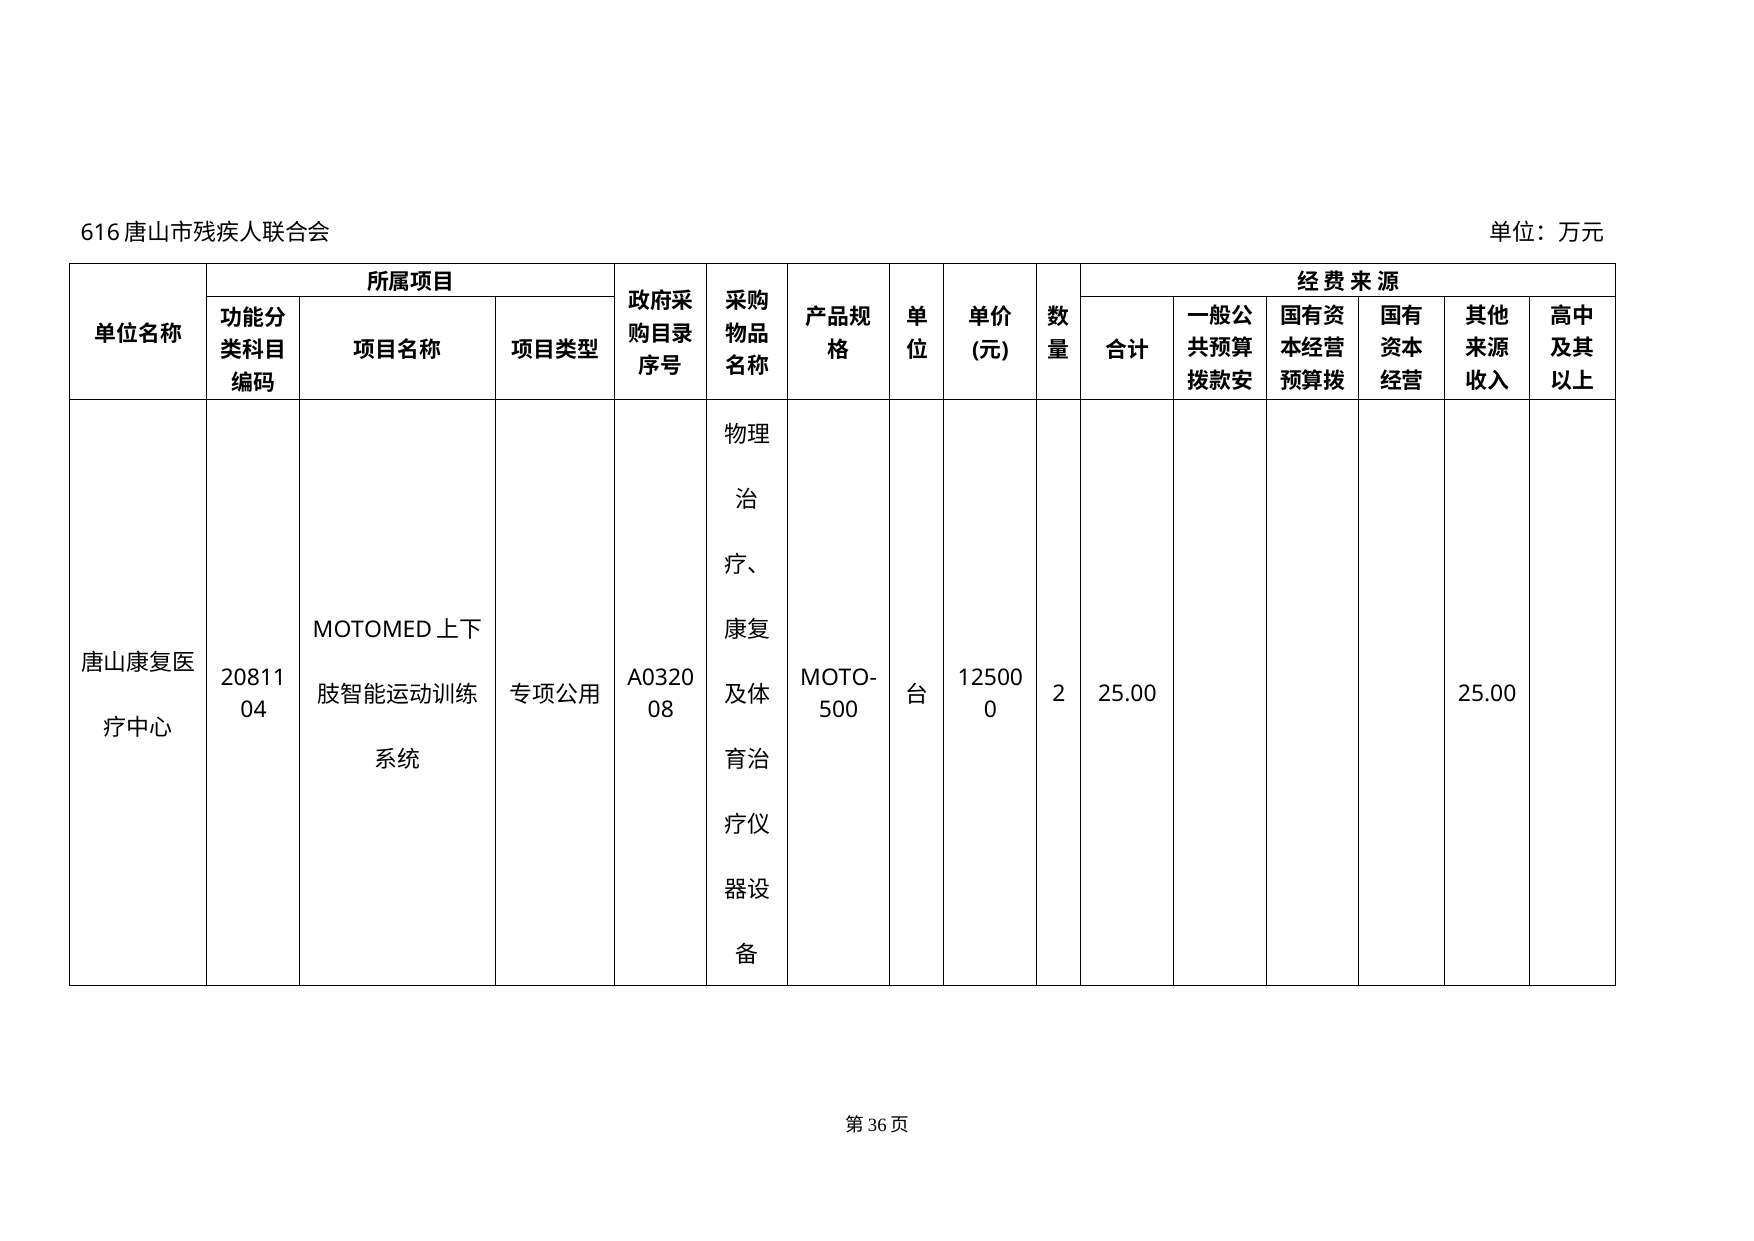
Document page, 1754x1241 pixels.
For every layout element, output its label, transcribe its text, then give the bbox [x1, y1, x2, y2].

table_cell 数量 [1037, 264, 1080, 399]
table_cell 专项公用 [496, 400, 614, 985]
table_cell 25.00 [1081, 400, 1173, 985]
table_cell [1267, 400, 1358, 985]
table_cell 其他来源收入安排 [1445, 297, 1529, 399]
table_cell 采购物品名称 [707, 264, 787, 399]
table_cell 2 [1037, 400, 1080, 985]
table_cell 经 费 来 源 [1081, 264, 1615, 296]
table_cell 项目类型 [496, 297, 614, 399]
table_header 616唐山市残疾人联合会 [69, 198, 1359, 263]
table_cell 国有资本经营预算拨款安排 [1267, 297, 1358, 399]
table_cell 国有资本经营预算拨款安排 [1359, 297, 1444, 399]
table_cell MOTO-500 [788, 400, 889, 985]
table_cell 功能分类科目编码 [207, 297, 299, 399]
table_cell 项目名称 [300, 297, 495, 399]
table_cell [1359, 400, 1444, 985]
table_cell A032008 [615, 400, 706, 985]
table_cell [1530, 400, 1615, 985]
table_cell 单位名称 [70, 264, 206, 399]
table_cell 政府采购目录序号 [615, 264, 706, 399]
table_cell 2081104 [207, 400, 299, 985]
table_cell [1174, 400, 1266, 985]
table_cell 台 [890, 400, 943, 985]
table_cell 所属项目 [207, 264, 614, 296]
table_cell 单位 [890, 264, 943, 399]
table_header 单位：万元 [1359, 198, 1615, 263]
table_cell 一般公共预算拨款安排 [1174, 297, 1266, 399]
table_cell 125000 [944, 400, 1036, 985]
table_cell 单价(元) [944, 264, 1036, 399]
table_cell 高中及其以上教育收费 [1530, 297, 1615, 399]
table_cell 25.00 [1445, 400, 1529, 985]
table_cell 产品规格 [788, 264, 889, 399]
table_cell 唐山康复医疗中心 [70, 400, 206, 985]
table_cell 物理治疗、康复及体育治疗仪器设备 [707, 400, 787, 985]
table_cell MOTOMED上下肢智能运动训练系统 [300, 400, 495, 985]
table_cell 合计 [1081, 297, 1173, 399]
